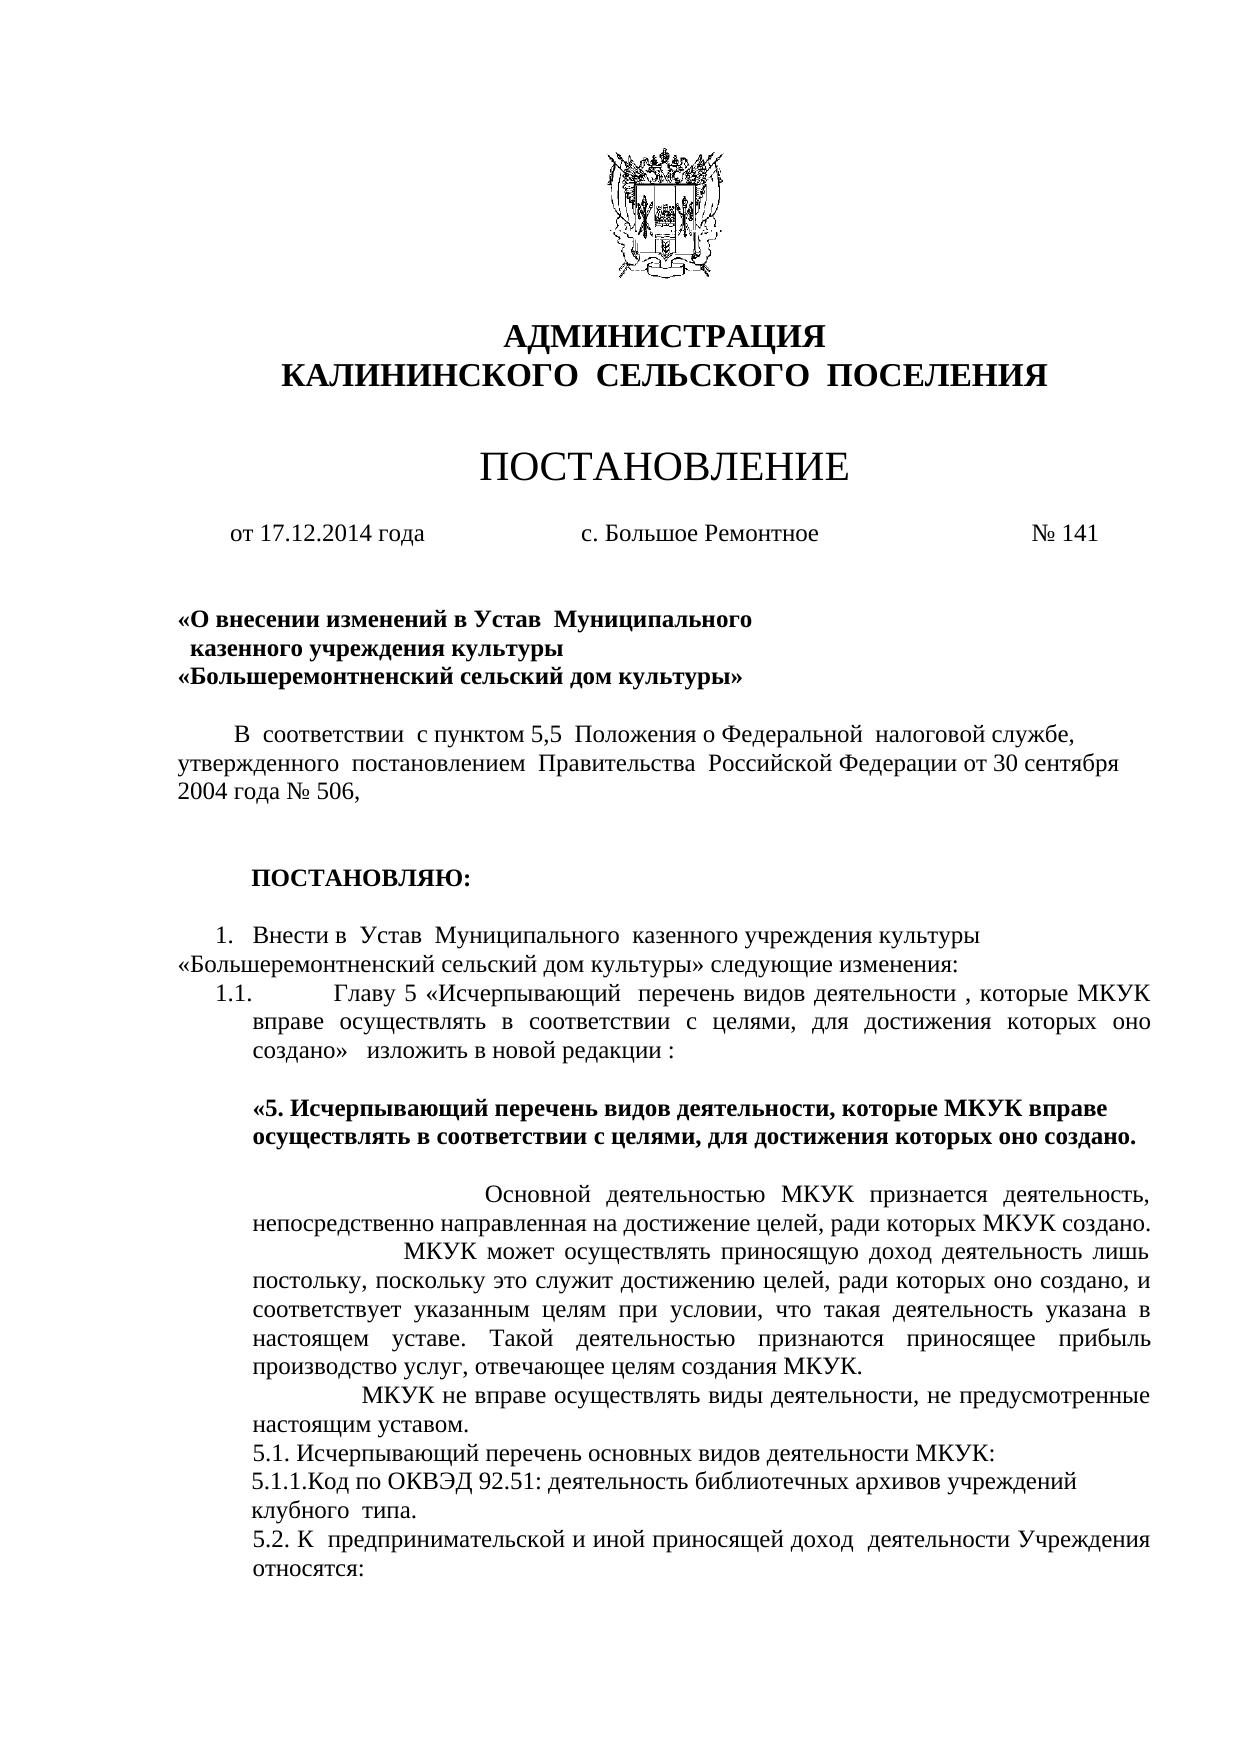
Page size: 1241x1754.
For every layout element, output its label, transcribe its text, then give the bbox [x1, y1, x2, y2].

list Внести в Устав Муниципального казенного учреждения культуры [215, 920, 1152, 949]
text АДМИНИСТРАЦИЯ [177, 316, 1152, 355]
text 5.1. Исчерпывающий перечень основных видов деятельности МКУК: [252, 1438, 1152, 1466]
text «Большеремонтненский сельский дом культуры» [177, 661, 1152, 690]
text КАЛИНИНСКОГО СЕЛЬСКОГО ПОСЕЛЕНИЯ [177, 355, 1152, 393]
text ПОСТАНОВЛЯЮ: [177, 863, 1152, 891]
text МКУК не вправе осуществлять виды деятельности, не предусмотренные настоящим уставом. [252, 1380, 1152, 1438]
text Основной деятельностью МКУК признается деятельность, непосредственно направленная на достижение целей, ради которых МКУК создано. [252, 1179, 1152, 1236]
text В соответствии с пунктом 5,5 Положения о Федеральной налоговой службе, утвержденного постановлением Правительства Российской Федерации от 30 сентября 2004 года № 506, [177, 719, 1152, 805]
picture [605, 146, 724, 279]
text МКУК может осуществлять приносящую доход деятельность лишь постольку, поскольку это служит достижению целей, ради которых оно создано, и соответствует указанным целям при условии, что такая деятельность указана в настоящем уставе. Такой деятельностью признаются приносящее прибыль производство услуг, отвечающее целям создания МКУК. [252, 1236, 1152, 1380]
text от 17.12.2014 года с. Большое Ремонтное № 141 [177, 518, 1152, 546]
text ПОСТАНОВЛЕНИЕ [177, 441, 1152, 489]
text 5.1.1.Код по ОКВЭД 92.51: деятельность библиотечных архивов учреждений [177, 1466, 1152, 1495]
text 5.2. К предпринимательской и иной приносящей доход деятельности Учреждения относятся: [252, 1524, 1152, 1581]
text клубного типа. [177, 1495, 1152, 1524]
text «О внесении изменений в Устав Муниципального [177, 604, 1152, 633]
text казенного учреждения культуры [177, 633, 1152, 661]
text «Большеремонтненский сельский дом культуры» следующие изменения: [177, 949, 1152, 978]
text «5. Исчерпывающий перечень видов деятельности, которые МКУК вправе осуществлять в соответствии с целями, для достижения которых оно создано. [252, 1093, 1152, 1150]
list Главу 5 «Исчерпывающий перечень видов деятельности , которые МКУК вправе осуществлять в соответствии с целями, для достижения которых оно создано» изложить в новой редакции : [215, 978, 1152, 1064]
